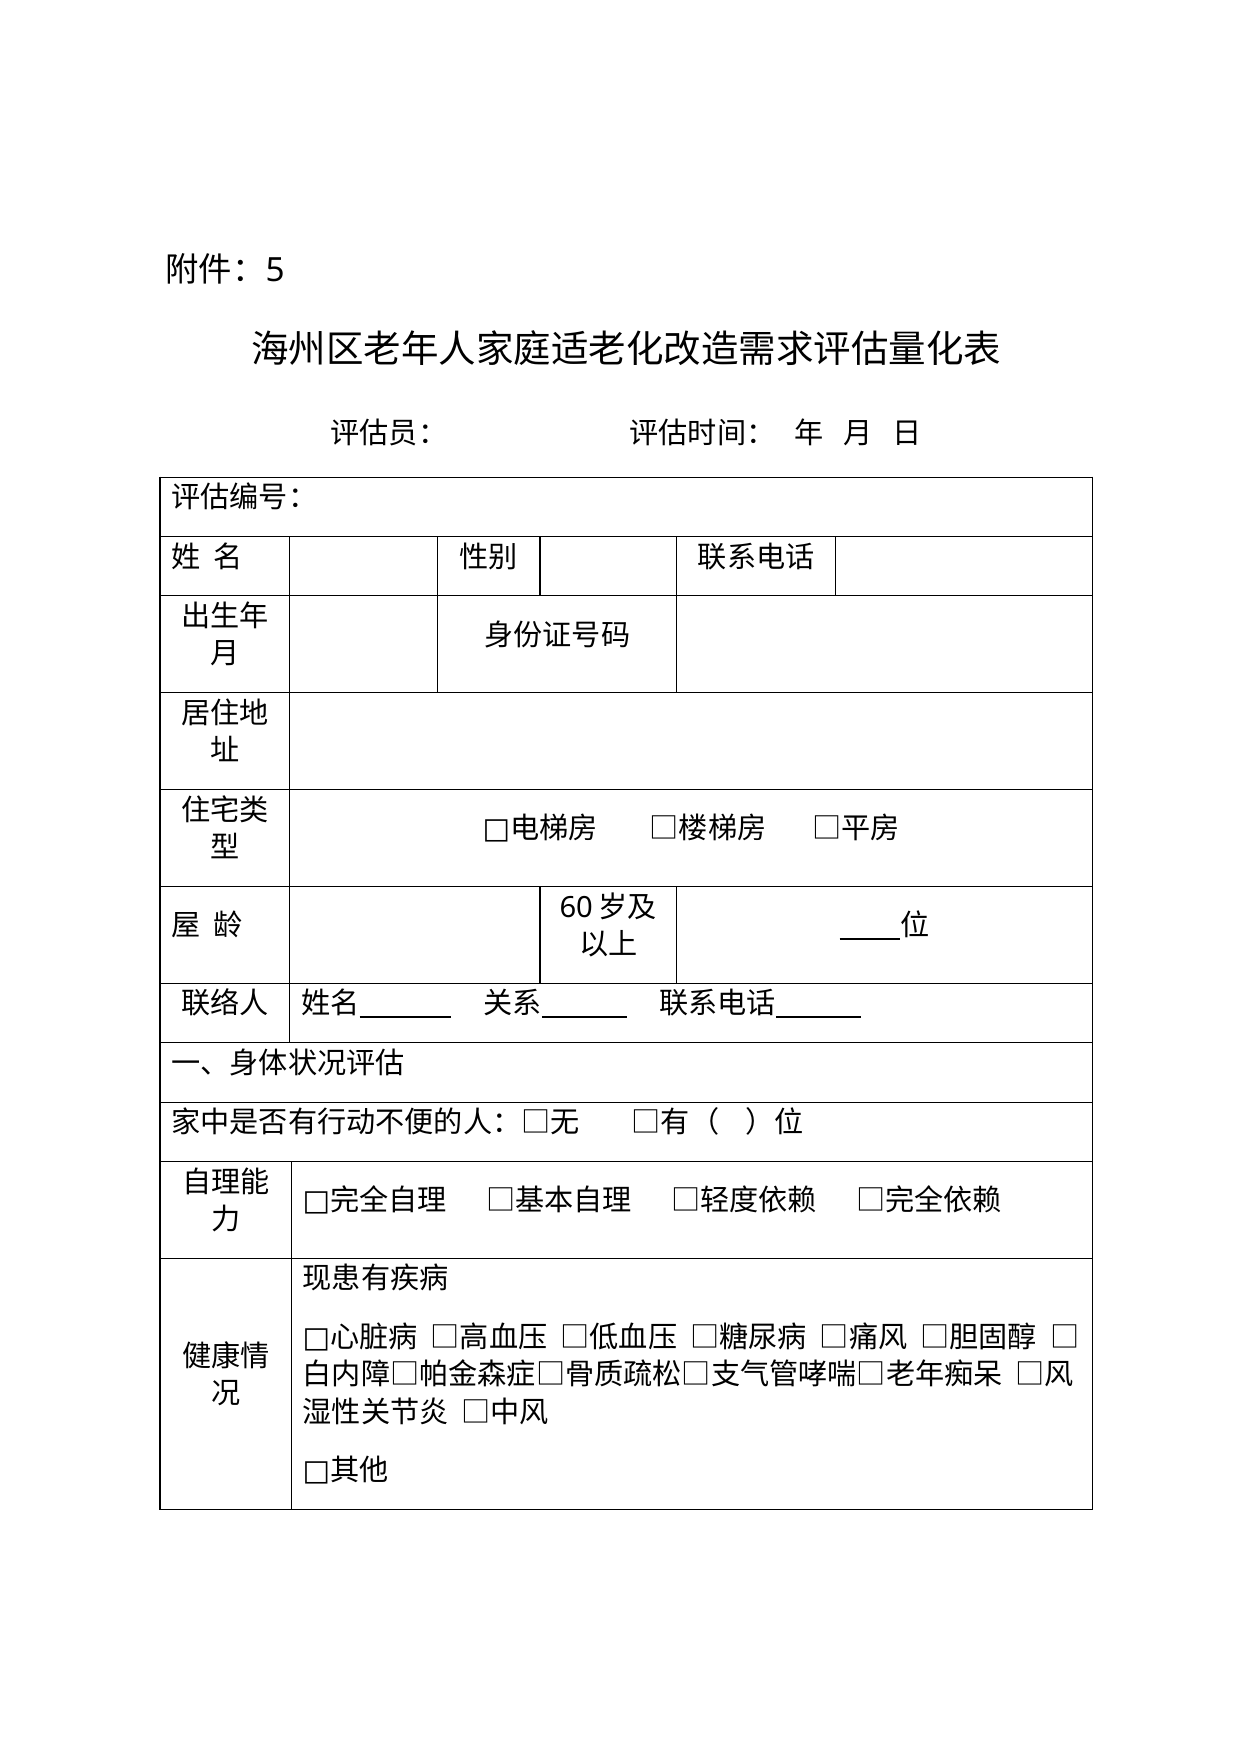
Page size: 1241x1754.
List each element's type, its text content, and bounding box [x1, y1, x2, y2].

table_cell 自理能力 [161, 1162, 291, 1258]
table_cell □完全自理 □基本自理 □轻度依赖 □完全依赖 [292, 1162, 1092, 1258]
table_cell 60岁及以上 [541, 887, 676, 983]
table_cell [541, 537, 676, 595]
table_cell 性别 [438, 537, 539, 595]
table_cell [836, 537, 1092, 595]
table_cell □电梯房 □楼梯房 □平房 [290, 790, 1092, 886]
table_cell [290, 887, 539, 983]
table_cell 联系电话 [677, 537, 835, 595]
table_cell 姓 名 [161, 537, 289, 595]
table_cell [290, 693, 1092, 789]
table_cell 居住地址 [161, 693, 289, 789]
table_cell [290, 596, 437, 692]
table_cell 一、身体状况评估 [161, 1043, 1092, 1102]
text 评估员： 评估时间： 年 月 日 [165, 395, 1087, 456]
table_cell 住宅类型 [161, 790, 289, 886]
table_cell 健康情况 [161, 1259, 291, 1509]
table_cell 屋 龄 [161, 887, 289, 983]
table_cell [677, 596, 1092, 692]
table_cell 现患有疾病 □心脏病 □高血压 □低血压 □糖尿病 □痛风 □胆固醇 □白内障□帕金森症□骨质疏松□支气管哮喘□老年痴呆 □风湿性关节炎 □中风 □其他 [292, 1259, 1092, 1509]
table_cell 出生年月 [161, 596, 289, 692]
table_cell 位 [677, 887, 1092, 983]
table_cell 身份证号码 [438, 596, 676, 692]
table_cell 姓名 关系 联系电话 [290, 984, 1092, 1042]
text 海州区老年人家庭适老化改造需求评估量化表 [165, 314, 1087, 374]
table_cell 联络人 [161, 984, 289, 1042]
table_header 评估编号： [161, 478, 1092, 536]
table_cell 家中是否有行动不便的人：□无 □有（ ）位 [161, 1103, 1092, 1161]
table_cell [290, 537, 437, 595]
text 附件：5 [165, 233, 1087, 293]
